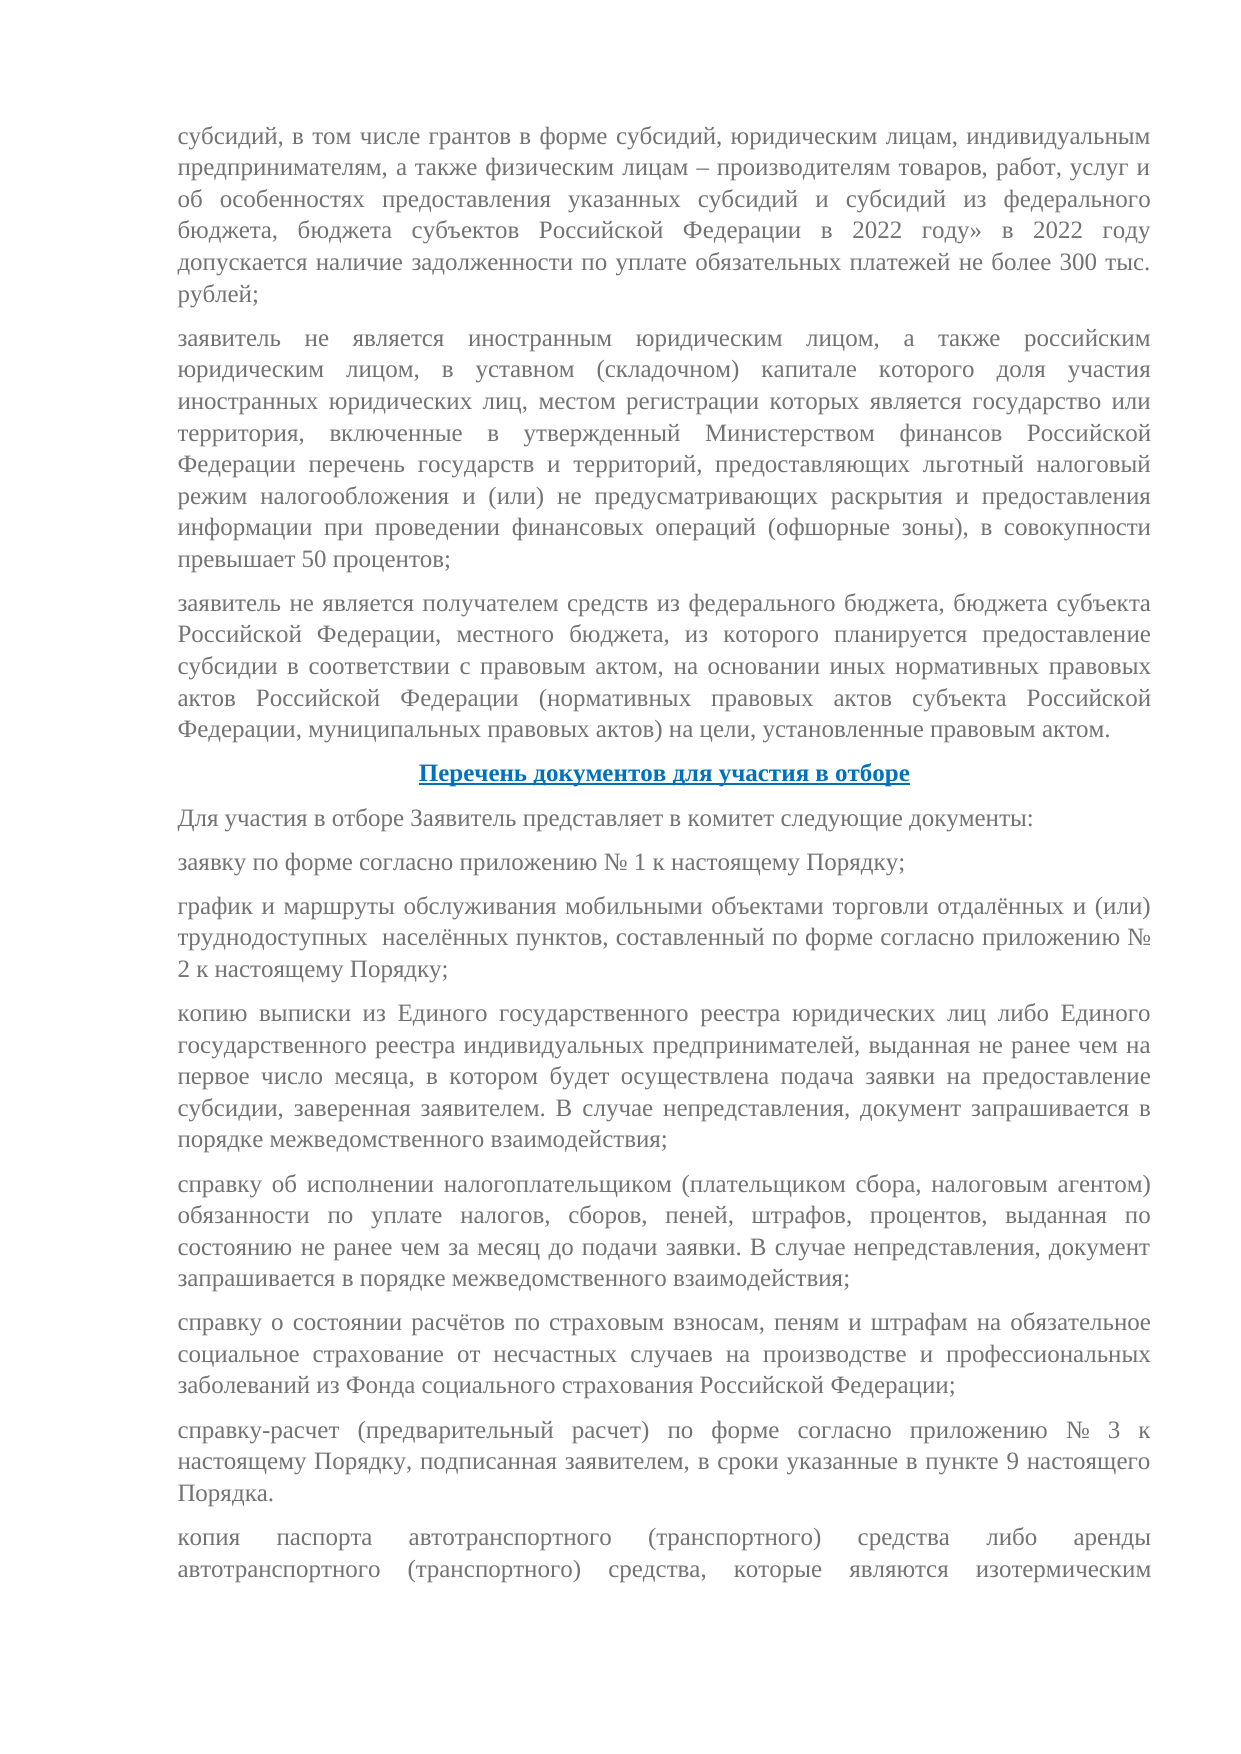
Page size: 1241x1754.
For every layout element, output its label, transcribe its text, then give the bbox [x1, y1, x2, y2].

text заявку по форме согласно приложению № 1 к настоящему Порядку; [177, 844, 1152, 876]
text справку об исполнении налогоплательщиком (плательщиком сбора, налоговым агентом) обязанности по уплате налогов, сборов, пеней, штрафов, процентов, выданная по состоянию не ранее чем за месяц до подачи заявки. В случае непредставления, документ запрашивается в порядке межведомственного взаимодействия; [177, 1166, 1152, 1292]
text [177, 1519, 1152, 1582]
text Для участия в отборе Заявитель представляет в комитет следующие документы: [177, 800, 1152, 831]
text график и маршруты обслуживания мобильными объектами торговли отдалённых и (или) труднодоступных населённых пунктов, составленный по форме согласно приложению № 2 к настоящему Порядку; [177, 888, 1152, 983]
text Перечень документов для участия в отборе [177, 756, 1152, 787]
text справку о состоянии расчётов по страховым взносам, пеням и штрафам на обязательное социальное страхование от несчастных случаев на производстве и профессиональных заболеваний из Фонда социального страхования Российской Федерации; [177, 1305, 1152, 1399]
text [177, 118, 1152, 307]
text копию выписки из Единого государственного реестра юридических лиц либо Единого государственного реестра индивидуальных предпринимателей, выданная не ранее чем на первое число месяца, в котором будет осуществлена подача заявки на предоставление субсидии, заверенная заявителем. В случае непредставления, документ запрашивается в порядке межведомственного взаимодействия; [177, 995, 1152, 1153]
text заявитель не является иностранным юридическим лицом, а также российским юридическим лицом, в уставном (складочном) капитале которого доля участия иностранных юридических лиц, местом регистрации которых является государство или территория, включенные в утвержденный Министерством финансов Российской Федерации перечень государств и территорий, предоставляющих льготный налоговый режим налогообложения и (или) не предусматривающих раскрытия и предоставления информации при проведении финансовых операций (офшорные зоны), в совокупности превышает 50 процентов; [177, 320, 1152, 573]
text справку-расчет (предварительный расчет) по форме согласно приложению № 3 к настоящему Порядку, подписанная заявителем, в сроки указанные в пункте 9 настоящего Порядка. [177, 1412, 1152, 1507]
text заявитель не является получателем средств из федерального бюджета, бюджета субъекта Российской Федерации, местного бюджета, из которого планируется предоставление субсидии в соответствии с правовым актом, на основании иных нормативных правовых актов Российской Федерации (нормативных правовых актов субъекта Российской Федерации, муниципальных правовых актов) на цели, установленные правовым актом. [177, 585, 1152, 743]
